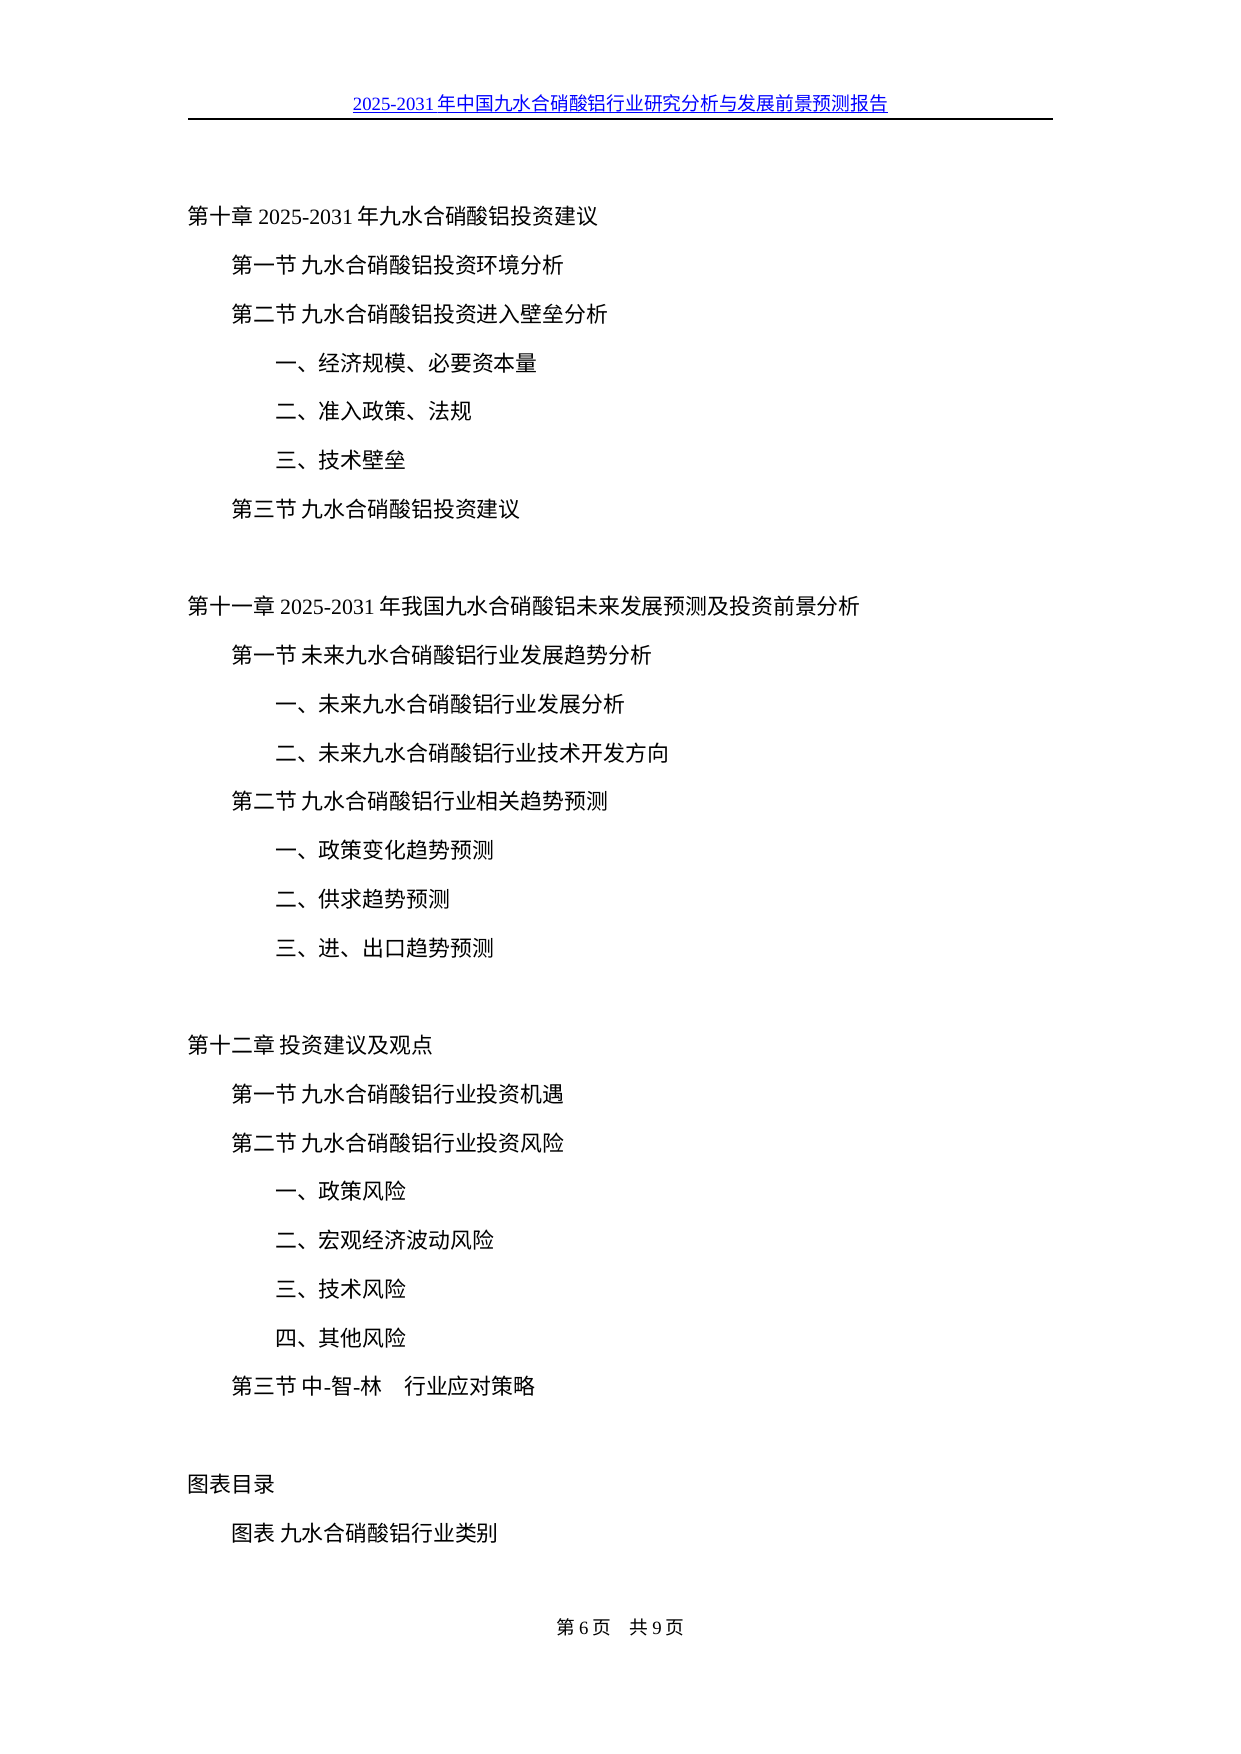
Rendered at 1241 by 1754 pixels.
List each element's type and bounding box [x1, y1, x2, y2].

text [187, 150, 1053, 1548]
